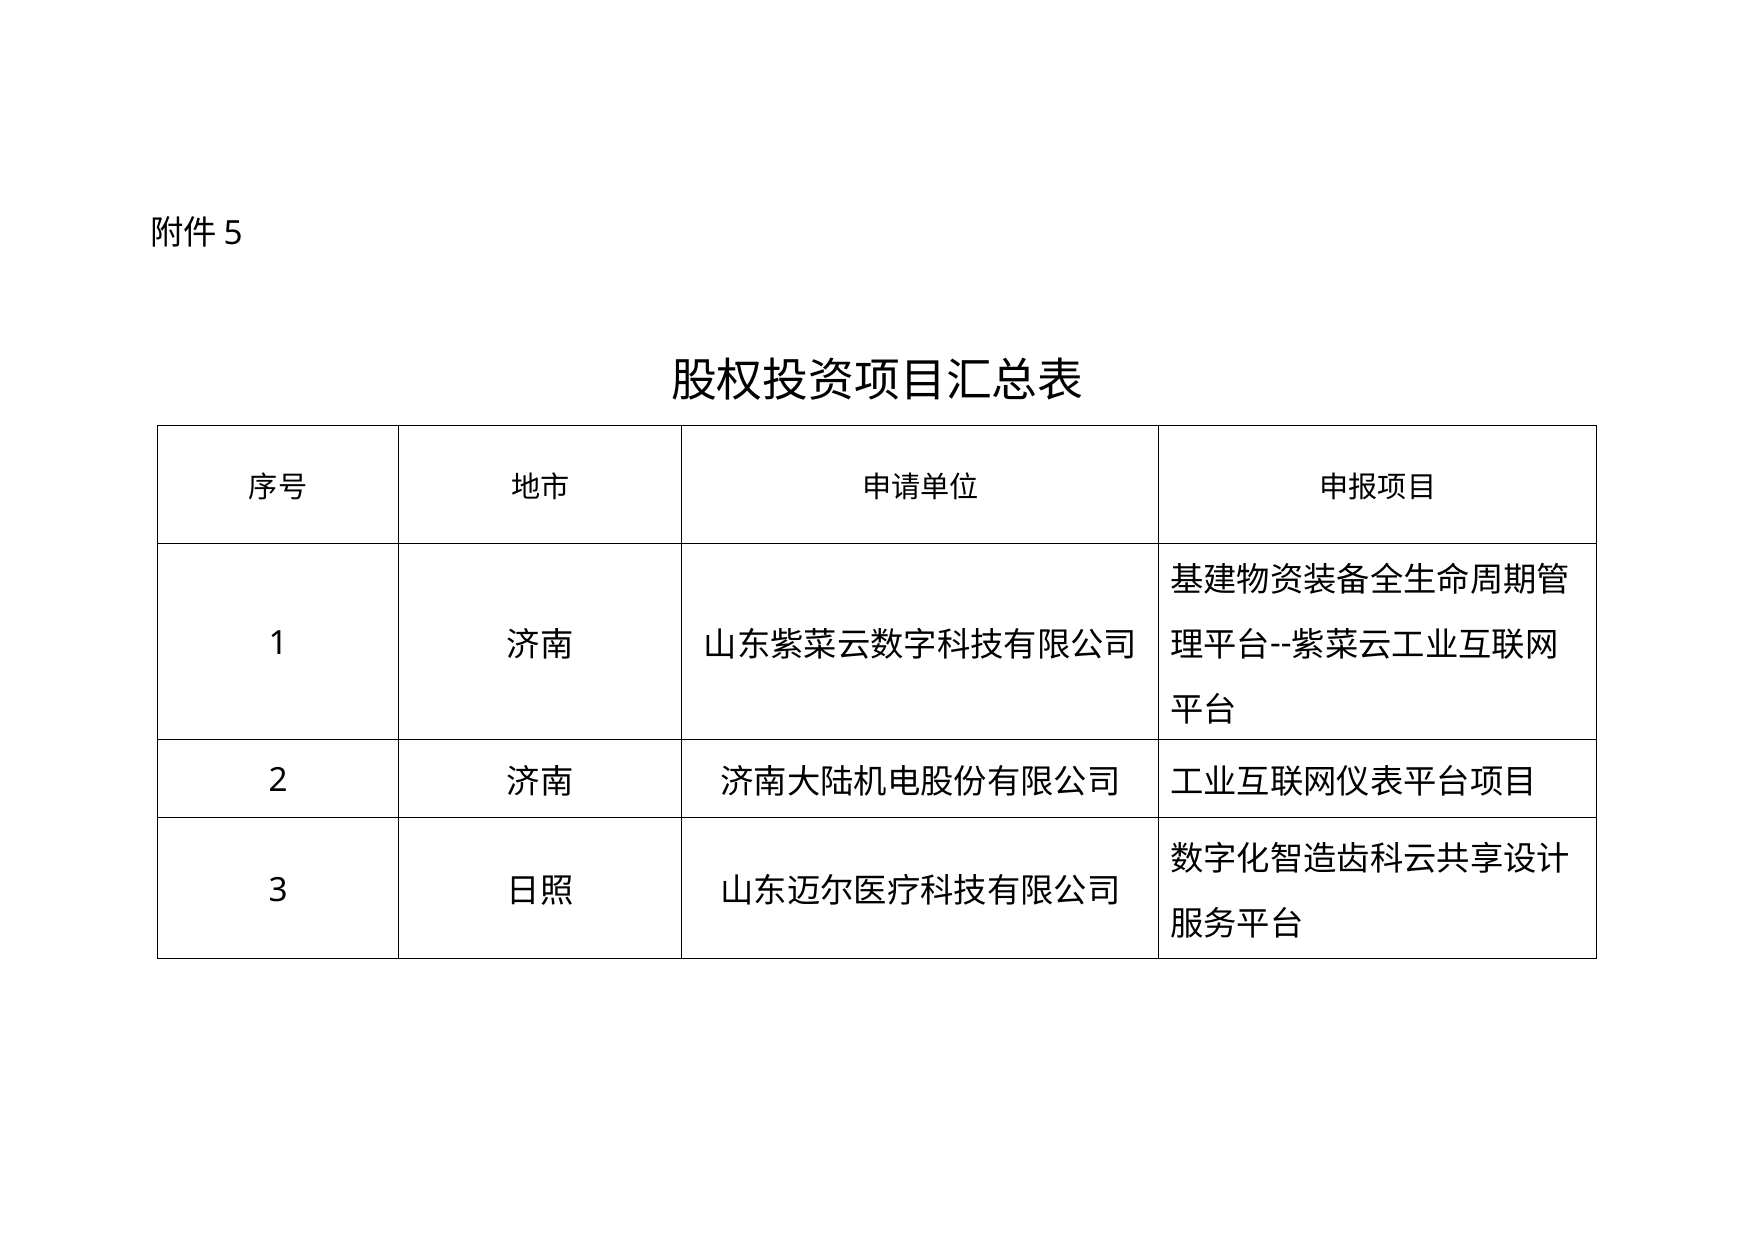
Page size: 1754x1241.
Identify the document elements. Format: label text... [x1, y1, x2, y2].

table_cell 3 [158, 818, 398, 958]
text 股权投资项目汇总表 [150, 328, 1604, 425]
table_cell 济南 [399, 740, 681, 817]
table_header 申报项目 [1159, 426, 1596, 543]
table_cell 数字化智造齿科云共享设计服务平台 [1159, 818, 1596, 958]
table_cell 山东紫菜云数字科技有限公司 [682, 544, 1158, 739]
table_header 地市 [399, 426, 681, 543]
table_cell 山东迈尔医疗科技有限公司 [682, 818, 1158, 958]
table_cell 工业互联网仪表平台项目 [1159, 740, 1596, 817]
table_cell 济南 [399, 544, 681, 739]
table_header 申请单位 [682, 426, 1158, 543]
text 附件5 [150, 198, 1604, 263]
table_cell 日照 [399, 818, 681, 958]
table_header 序号 [158, 426, 398, 543]
table_cell 基建物资装备全生命周期管理平台--紫菜云工业互联网平台 [1159, 544, 1596, 739]
table_cell 2 [158, 740, 398, 817]
table_cell 济南大陆机电股份有限公司 [682, 740, 1158, 817]
table_cell 1 [158, 544, 398, 739]
